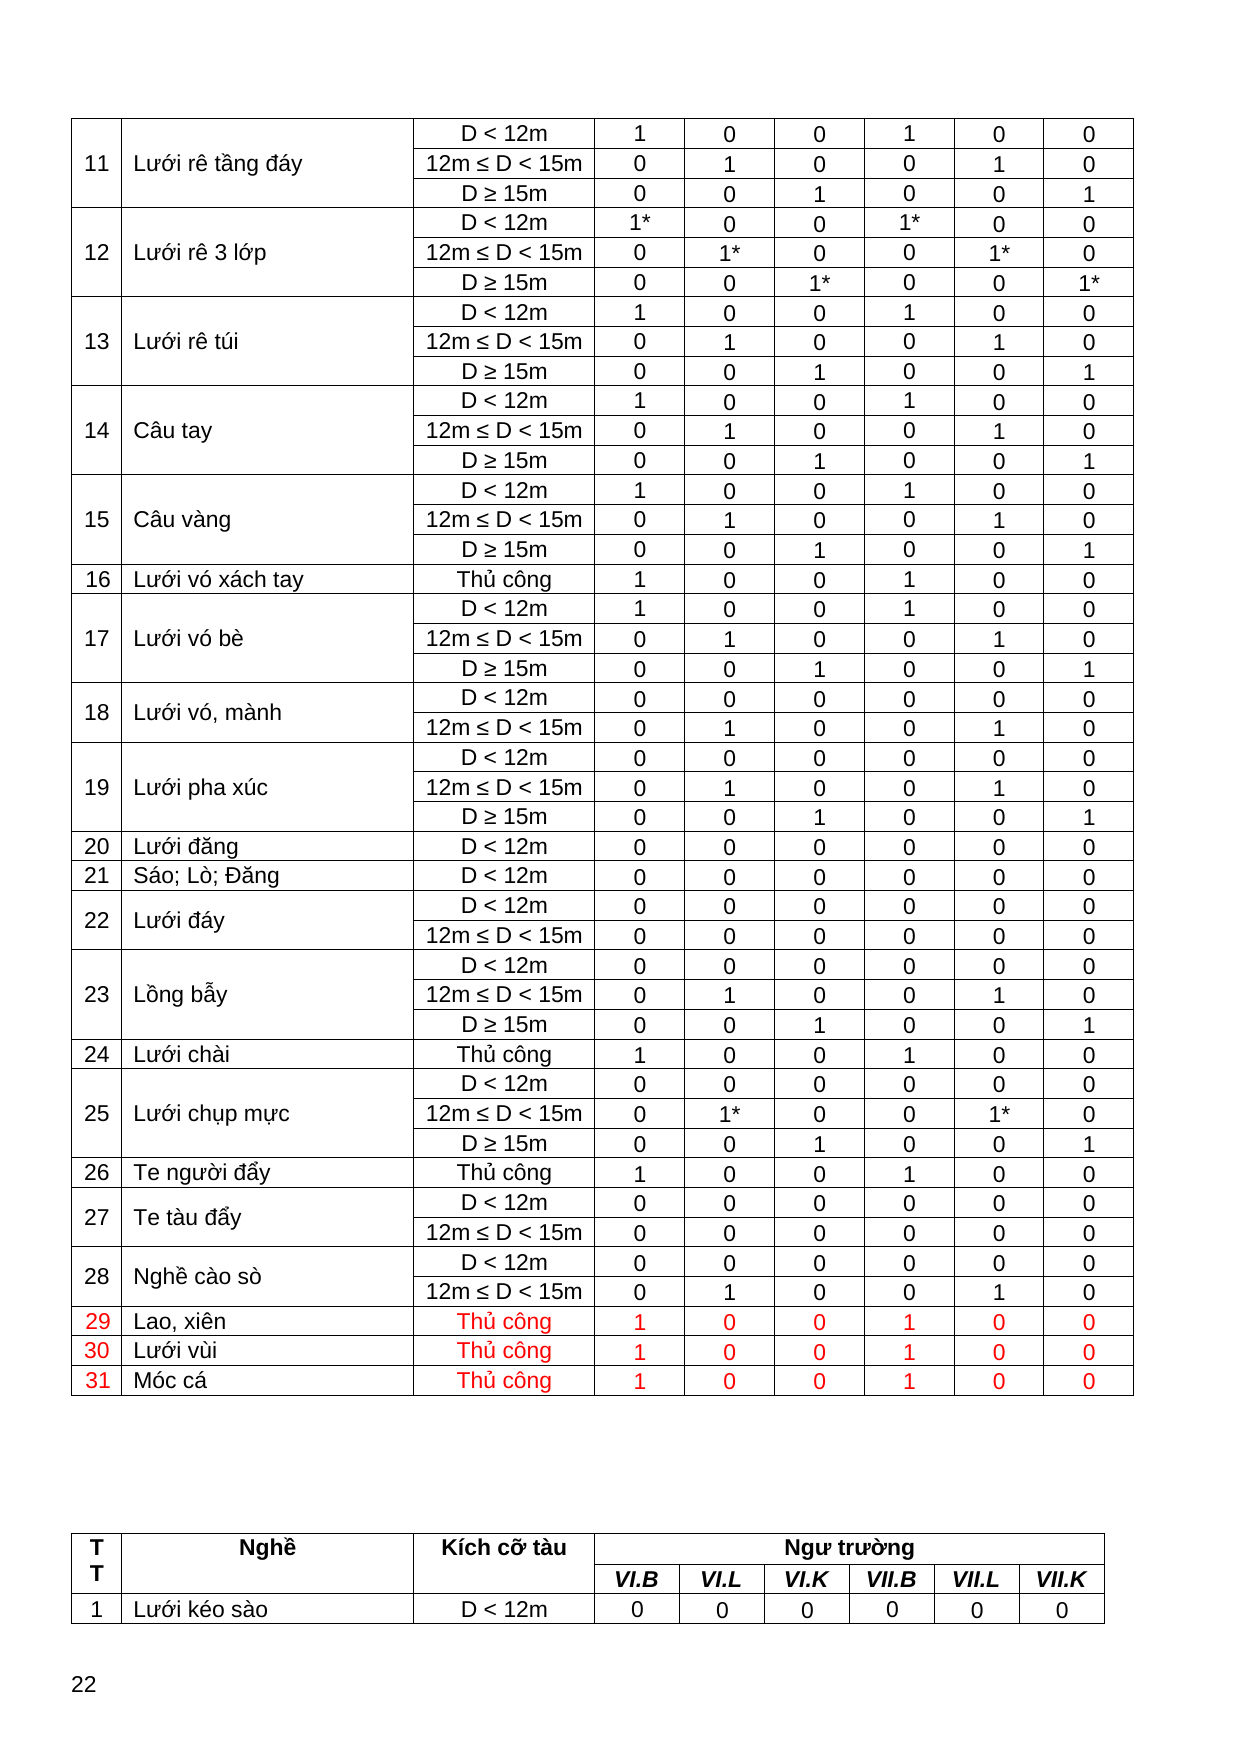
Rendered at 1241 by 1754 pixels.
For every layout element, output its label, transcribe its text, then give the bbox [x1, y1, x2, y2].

table_cell 0 [775, 1366, 864, 1395]
table_cell 0 [865, 149, 954, 177]
table_cell 0 [775, 416, 864, 445]
table_cell 0 [685, 1188, 774, 1217]
table_cell D < 12m [414, 861, 594, 890]
table_cell 0 [775, 1218, 864, 1246]
table_cell D < 12m [414, 891, 594, 920]
table_cell D ≥ 15m [414, 1010, 594, 1038]
table_cell 0 [955, 683, 1043, 712]
table_cell VII.K [1020, 1565, 1104, 1593]
table_cell 0 [1044, 861, 1133, 890]
table_cell 12m ≤ D < 15m [414, 772, 594, 801]
table_cell 0 [865, 1010, 954, 1038]
table_cell Câu vàng [122, 475, 413, 563]
table_cell 0 [685, 683, 774, 712]
table_cell D < 12m [414, 297, 594, 326]
table_cell 0 [685, 1307, 774, 1335]
table_cell 0 [865, 535, 954, 563]
table_cell Te tàu đẩy [122, 1188, 413, 1246]
table_cell 0 [775, 921, 864, 949]
table_cell 0 [865, 772, 954, 801]
table_cell 0 [865, 980, 954, 1009]
table_cell 0 [1044, 891, 1133, 920]
table_cell 12m ≤ D < 15m [414, 1218, 594, 1246]
table_cell 1 [595, 594, 684, 623]
table_cell 0 [775, 1040, 864, 1068]
table_cell 0 [685, 1129, 774, 1157]
table_cell 0 [595, 149, 684, 177]
table_cell 19 [72, 743, 121, 831]
table_cell 1 [1044, 446, 1133, 474]
table_cell 1 [595, 119, 684, 148]
table_cell 0 [1044, 475, 1133, 504]
table_cell 1 [955, 505, 1043, 534]
table_cell 0 [955, 950, 1043, 979]
table_cell 1 [865, 565, 954, 593]
table_header Kích cỡ tàu [414, 1534, 594, 1593]
table_cell 1* [955, 238, 1043, 267]
table_cell 0 [595, 446, 684, 474]
table_cell 24 [72, 1040, 121, 1068]
table_cell 0 [595, 238, 684, 267]
table_cell 0 [775, 772, 864, 801]
table_cell VI.L [680, 1565, 764, 1593]
table_cell 1 [955, 980, 1043, 1009]
table_header TT [72, 1534, 121, 1593]
table_cell 0 [865, 861, 954, 890]
table_cell Lưới pha xúc [122, 743, 413, 831]
table_cell 0 [775, 1188, 864, 1217]
table_cell 0 [685, 268, 774, 296]
table_cell 0 [1044, 1336, 1133, 1365]
table_cell 0 [865, 505, 954, 534]
table_cell 0 [865, 654, 954, 682]
table_cell Thủ công [414, 1307, 594, 1335]
table_cell 0 [775, 683, 864, 712]
table_cell 1 [1044, 1010, 1133, 1038]
table_cell 12m ≤ D < 15m [414, 416, 594, 445]
table_cell 0 [775, 238, 864, 267]
table_cell 0 [1044, 1099, 1133, 1127]
table_cell 0 [865, 891, 954, 920]
table_cell 0 [865, 1277, 954, 1306]
table_cell 0 [955, 1158, 1043, 1187]
table_cell 0 [595, 921, 684, 949]
table_cell 1 [865, 119, 954, 148]
table_cell 0 [775, 208, 864, 237]
table_cell 12m ≤ D < 15m [414, 149, 594, 177]
table_cell 0 [1044, 238, 1133, 267]
table_cell 0 [685, 386, 774, 415]
table_cell 16 [72, 565, 121, 593]
table_cell 1 [685, 980, 774, 1009]
table_cell 0 [955, 1188, 1043, 1217]
table_cell 25 [72, 1069, 121, 1157]
table_cell 0 [865, 1099, 954, 1127]
table_cell 0 [955, 297, 1043, 326]
table_cell 0 [685, 1069, 774, 1098]
table_cell 0 [865, 268, 954, 296]
table_cell Thủ công [414, 565, 594, 593]
table_cell 0 [775, 1158, 864, 1187]
table_cell 1 [685, 624, 774, 652]
table_cell 1 [865, 1158, 954, 1187]
table_cell 0 [595, 624, 684, 652]
table_cell 12m ≤ D < 15m [414, 505, 594, 534]
table_cell 26 [72, 1158, 121, 1187]
table_cell 12 [72, 208, 121, 296]
table_cell 1 [1044, 357, 1133, 385]
table_cell Nghề cào sò [122, 1247, 413, 1306]
table_cell 1 [595, 297, 684, 326]
table_cell 0 [685, 1247, 774, 1276]
table_cell D ≥ 15m [414, 268, 594, 296]
table_cell 0 [1044, 743, 1133, 771]
table_cell 0 [865, 179, 954, 207]
table_cell 0 [775, 1099, 864, 1127]
table_cell 0 [865, 357, 954, 385]
table_cell 1 [1044, 535, 1133, 563]
table_cell D < 12m [414, 386, 594, 415]
table_cell 28 [72, 1247, 121, 1306]
table_cell 12m ≤ D < 15m [414, 1277, 594, 1306]
table_cell D ≥ 15m [414, 654, 594, 682]
table_cell 0 [595, 950, 684, 979]
table_cell 0 [685, 743, 774, 771]
table_cell 1 [955, 772, 1043, 801]
table_cell 0 [595, 832, 684, 860]
table_cell 0 [595, 1218, 684, 1246]
table_cell 0 [685, 832, 774, 860]
table_cell D ≥ 15m [414, 1129, 594, 1157]
table_cell Sáo; Lò; Đăng [122, 861, 413, 890]
table_cell 0 [685, 1336, 774, 1365]
table_cell 0 [955, 1010, 1043, 1038]
table_cell 0 [955, 535, 1043, 563]
table_cell 0 [1044, 921, 1133, 949]
table_cell 0 [955, 386, 1043, 415]
table_cell 0 [685, 1040, 774, 1068]
table_cell 0 [1044, 119, 1133, 148]
table_cell 0 [685, 802, 774, 831]
table_cell 0 [775, 891, 864, 920]
table_cell 1 [865, 594, 954, 623]
table_cell 0 [865, 950, 954, 979]
table_cell 0 [685, 950, 774, 979]
table_cell 0 [955, 1129, 1043, 1157]
table_cell Lưới đăng [122, 832, 413, 860]
table_cell 1 [685, 713, 774, 742]
table_cell 0 [865, 713, 954, 742]
table_cell 0 [775, 1247, 864, 1276]
table_cell 1 [955, 1277, 1043, 1306]
table_cell 0 [595, 1277, 684, 1306]
table_cell 1 [595, 565, 684, 593]
table_cell D < 12m [414, 743, 594, 771]
table_cell 0 [865, 802, 954, 831]
table_cell 0 [955, 861, 1043, 890]
table_cell D < 12m [414, 950, 594, 979]
table_cell 0 [955, 1336, 1043, 1365]
table_cell 21 [72, 861, 121, 890]
table_cell 0 [865, 624, 954, 652]
table_cell 0 [595, 891, 684, 920]
table_cell 30 [72, 1336, 121, 1365]
table_cell 0 [595, 1247, 684, 1276]
table_header Ngư trường [595, 1534, 1104, 1564]
table_cell 0 [1044, 832, 1133, 860]
table_cell 0 [775, 861, 864, 890]
table_cell 12m ≤ D < 15m [414, 1099, 594, 1127]
table_cell 1 [685, 772, 774, 801]
table_cell 0 [1044, 980, 1133, 1009]
table_cell 1 [775, 357, 864, 385]
table_cell D < 12m [414, 475, 594, 504]
table_cell 17 [72, 594, 121, 682]
table_cell 0 [775, 624, 864, 652]
table_cell 29 [72, 1307, 121, 1335]
table_cell 0 [595, 505, 684, 534]
table_cell 0 [865, 416, 954, 445]
table_cell 0 [685, 594, 774, 623]
table_cell 1 [595, 1366, 684, 1395]
table_cell 1 [595, 1307, 684, 1335]
table_cell 0 [865, 1069, 954, 1098]
table_cell 0 [1044, 950, 1133, 979]
table_cell 0 [1044, 208, 1133, 237]
table_cell 1 [775, 179, 864, 207]
table_cell 0 [775, 713, 864, 742]
table_cell 1 [955, 624, 1043, 652]
table_cell 0 [955, 208, 1043, 237]
table_cell 1 [685, 416, 774, 445]
table_cell 1 [775, 654, 864, 682]
table_cell 1 [955, 416, 1043, 445]
table_cell 0 [865, 832, 954, 860]
table_cell 0 [1044, 1366, 1133, 1395]
table_cell 1 [775, 535, 864, 563]
table_cell 0 [775, 565, 864, 593]
table_cell Lưới vó xách tay [122, 565, 413, 593]
table_cell 0 [595, 713, 684, 742]
table_cell 0 [680, 1594, 764, 1623]
table_cell VII.B [850, 1565, 934, 1593]
table_cell VI.B [595, 1565, 679, 1593]
table_cell 0 [1044, 1277, 1133, 1306]
table_cell 0 [1044, 772, 1133, 801]
table_cell 0 [685, 535, 774, 563]
table_cell 0 [685, 119, 774, 148]
table_cell 0 [1020, 1594, 1104, 1623]
table_cell 0 [685, 861, 774, 890]
table_cell 0 [955, 268, 1043, 296]
table_cell 0 [1044, 1069, 1133, 1098]
table_cell 0 [1044, 1188, 1133, 1217]
table_cell 12m ≤ D < 15m [414, 624, 594, 652]
table_cell 0 [685, 357, 774, 385]
table_cell Lưới đáy [122, 891, 413, 949]
table_cell 0 [1044, 565, 1133, 593]
table_cell Lưới vó, mành [122, 683, 413, 742]
table_cell 0 [685, 297, 774, 326]
table_cell 0 [955, 1307, 1043, 1335]
table_cell VI.K [765, 1565, 849, 1593]
table_cell 0 [775, 1336, 864, 1365]
table_cell 1 [595, 1040, 684, 1068]
table_cell 0 [775, 149, 864, 177]
table_cell 0 [775, 505, 864, 534]
table_cell 0 [775, 119, 864, 148]
table_cell 0 [1044, 713, 1133, 742]
table_cell 0 [865, 743, 954, 771]
table_cell 0 [775, 1307, 864, 1335]
table_cell 0 [595, 357, 684, 385]
table_cell 0 [775, 594, 864, 623]
table_cell Lưới chài [122, 1040, 413, 1068]
table_cell 1* [865, 208, 954, 237]
table_cell Lưới rê 3 lớp [122, 208, 413, 296]
table_cell 1 [955, 327, 1043, 356]
table_cell 0 [595, 1069, 684, 1098]
table_cell 0 [865, 1129, 954, 1157]
table_cell 12m ≤ D < 15m [414, 238, 594, 267]
table_cell 0 [595, 980, 684, 1009]
table_cell 0 [1044, 683, 1133, 712]
table_cell 0 [955, 921, 1043, 949]
table_cell D ≥ 15m [414, 179, 594, 207]
table_cell 0 [595, 861, 684, 890]
table_cell 1 [1044, 654, 1133, 682]
table_cell 1 [1044, 179, 1133, 207]
table_cell 12m ≤ D < 15m [414, 980, 594, 1009]
table_cell 0 [775, 980, 864, 1009]
table_cell 13 [72, 297, 121, 385]
table_cell 1 [595, 386, 684, 415]
table_cell 0 [595, 535, 684, 563]
table_cell D < 12m [414, 119, 594, 148]
table_cell Lao, xiên [122, 1307, 413, 1335]
table_cell Lưới rê túi [122, 297, 413, 385]
table_cell 1* [685, 238, 774, 267]
table_cell Lưới vùi [122, 1336, 413, 1365]
table_cell D ≥ 15m [414, 802, 594, 831]
table_cell 0 [595, 772, 684, 801]
table_cell 0 [1044, 1158, 1133, 1187]
table_cell 1 [685, 505, 774, 534]
table_cell 1 [775, 1010, 864, 1038]
table_cell 12m ≤ D < 15m [414, 327, 594, 356]
table_cell 0 [775, 1277, 864, 1306]
table_cell 0 [955, 1366, 1043, 1395]
table_cell Thủ công [414, 1336, 594, 1365]
table_cell 1 [955, 713, 1043, 742]
table_cell D ≥ 15m [414, 446, 594, 474]
table_cell 11 [72, 119, 121, 207]
table_cell 0 [1044, 297, 1133, 326]
table_cell 0 [775, 297, 864, 326]
table_cell 1 [72, 1594, 121, 1623]
table_cell 1 [1044, 1129, 1133, 1157]
table_cell 1 [775, 1129, 864, 1157]
table_cell 1 [595, 1158, 684, 1187]
table_cell D < 12m [414, 1188, 594, 1217]
table_cell 0 [955, 446, 1043, 474]
table_cell 0 [685, 1218, 774, 1246]
table_cell 0 [595, 416, 684, 445]
table_header Nghề [122, 1534, 413, 1593]
table_cell 0 [595, 654, 684, 682]
table_cell 1* [595, 208, 684, 237]
table_cell 1 [865, 386, 954, 415]
table_cell 0 [865, 683, 954, 712]
table_cell 1 [865, 1366, 954, 1395]
table_cell 1 [865, 1336, 954, 1365]
table_cell 0 [1044, 594, 1133, 623]
table_cell 0 [1044, 1040, 1133, 1068]
table_cell 1* [1044, 268, 1133, 296]
table_cell 0 [955, 832, 1043, 860]
table_cell 0 [775, 475, 864, 504]
table_cell 0 [1044, 327, 1133, 356]
table_cell 0 [775, 743, 864, 771]
table_cell 1 [955, 149, 1043, 177]
table_cell 0 [595, 1129, 684, 1157]
table_cell 23 [72, 950, 121, 1038]
table_cell 1 [775, 802, 864, 831]
table_cell 0 [595, 743, 684, 771]
table_cell 0 [935, 1594, 1019, 1623]
table_cell 0 [865, 446, 954, 474]
table_cell 0 [595, 802, 684, 831]
table_cell 0 [1044, 624, 1133, 652]
table_cell 0 [955, 802, 1043, 831]
table_cell 18 [72, 683, 121, 742]
table_cell 0 [775, 1069, 864, 1098]
table_cell 1 [685, 149, 774, 177]
table_cell 0 [865, 327, 954, 356]
table_cell 0 [595, 1594, 679, 1623]
table_cell 12m ≤ D < 15m [414, 921, 594, 949]
table_cell D < 12m [414, 594, 594, 623]
table_cell 1 [865, 475, 954, 504]
table_cell 0 [775, 327, 864, 356]
table_cell Thủ công [414, 1366, 594, 1395]
table_cell 0 [865, 1188, 954, 1217]
table_cell 0 [955, 1040, 1043, 1068]
table_cell 0 [775, 950, 864, 979]
table_cell 0 [595, 179, 684, 207]
table_cell 0 [1044, 416, 1133, 445]
table_cell 1 [685, 327, 774, 356]
table_cell 0 [595, 1099, 684, 1127]
table_cell D < 12m [414, 683, 594, 712]
table_cell 12m ≤ D < 15m [414, 713, 594, 742]
table_cell 0 [955, 1247, 1043, 1276]
table_cell 0 [850, 1594, 934, 1623]
table_cell 0 [595, 268, 684, 296]
table_cell Lưới kéo sào [122, 1594, 413, 1623]
table_cell 22 [72, 891, 121, 949]
table_cell 15 [72, 475, 121, 563]
table_cell D ≥ 15m [414, 357, 594, 385]
table_cell 1 [595, 475, 684, 504]
table_cell 0 [595, 683, 684, 712]
table_cell 0 [595, 1188, 684, 1217]
table_cell 0 [685, 446, 774, 474]
table_cell Câu tay [122, 386, 413, 474]
table_cell 0 [685, 208, 774, 237]
table_cell 0 [955, 119, 1043, 148]
table_cell 1 [775, 446, 864, 474]
table_cell Móc cá [122, 1366, 413, 1395]
table_cell Thủ công [414, 1158, 594, 1187]
table_cell 0 [955, 565, 1043, 593]
table_cell 0 [685, 1366, 774, 1395]
table_cell 0 [685, 475, 774, 504]
table_cell 0 [1044, 386, 1133, 415]
table_cell 0 [1044, 1218, 1133, 1246]
table_cell 0 [685, 1010, 774, 1038]
table_cell 1* [685, 1099, 774, 1127]
table_cell 0 [685, 921, 774, 949]
table_cell 1 [865, 1307, 954, 1335]
table_cell 1 [865, 1040, 954, 1068]
table_cell D ≥ 15m [414, 535, 594, 563]
table_cell 0 [865, 921, 954, 949]
table_cell 0 [955, 357, 1043, 385]
table_cell 0 [865, 1218, 954, 1246]
table_cell 0 [955, 743, 1043, 771]
table_cell 1 [595, 1336, 684, 1365]
table_cell D < 12m [414, 1247, 594, 1276]
table_cell 0 [955, 891, 1043, 920]
table_cell 0 [685, 891, 774, 920]
table_cell 0 [685, 179, 774, 207]
table_cell Lưới vó bè [122, 594, 413, 682]
table_cell 0 [685, 1158, 774, 1187]
table_cell 0 [1044, 1247, 1133, 1276]
table_cell D < 12m [414, 832, 594, 860]
table_cell 0 [955, 654, 1043, 682]
table_cell 20 [72, 832, 121, 860]
table_cell D < 12m [414, 1594, 594, 1623]
table_cell 0 [955, 475, 1043, 504]
table_cell 0 [1044, 505, 1133, 534]
table_cell 1 [685, 1277, 774, 1306]
table_cell D < 12m [414, 208, 594, 237]
table_cell 0 [775, 386, 864, 415]
table_cell 27 [72, 1188, 121, 1246]
table_cell Te người đẩy [122, 1158, 413, 1187]
table_cell 0 [955, 179, 1043, 207]
table_cell Lồng bẫy [122, 950, 413, 1038]
table_cell 0 [1044, 1307, 1133, 1335]
table_cell 31 [72, 1366, 121, 1395]
table_cell 0 [595, 327, 684, 356]
table_cell 0 [685, 565, 774, 593]
table_cell 0 [865, 238, 954, 267]
table_cell Lưới rê tầng đáy [122, 119, 413, 207]
table_cell 0 [865, 1247, 954, 1276]
table_cell 0 [685, 654, 774, 682]
table_cell 1* [955, 1099, 1043, 1127]
table_cell 0 [595, 1010, 684, 1038]
table_cell Lưới chụp mực [122, 1069, 413, 1157]
table_cell 14 [72, 386, 121, 474]
table_cell 0 [1044, 149, 1133, 177]
table_cell VII.L [935, 1565, 1019, 1593]
table_cell 1 [1044, 802, 1133, 831]
table_cell 0 [775, 832, 864, 860]
table_cell 0 [765, 1594, 849, 1623]
table_cell 1 [865, 297, 954, 326]
table_cell 0 [955, 1069, 1043, 1098]
table_cell Thủ công [414, 1040, 594, 1068]
table_cell 1* [775, 268, 864, 296]
table_cell D < 12m [414, 1069, 594, 1098]
table_cell 0 [955, 594, 1043, 623]
table_cell 0 [955, 1218, 1043, 1246]
